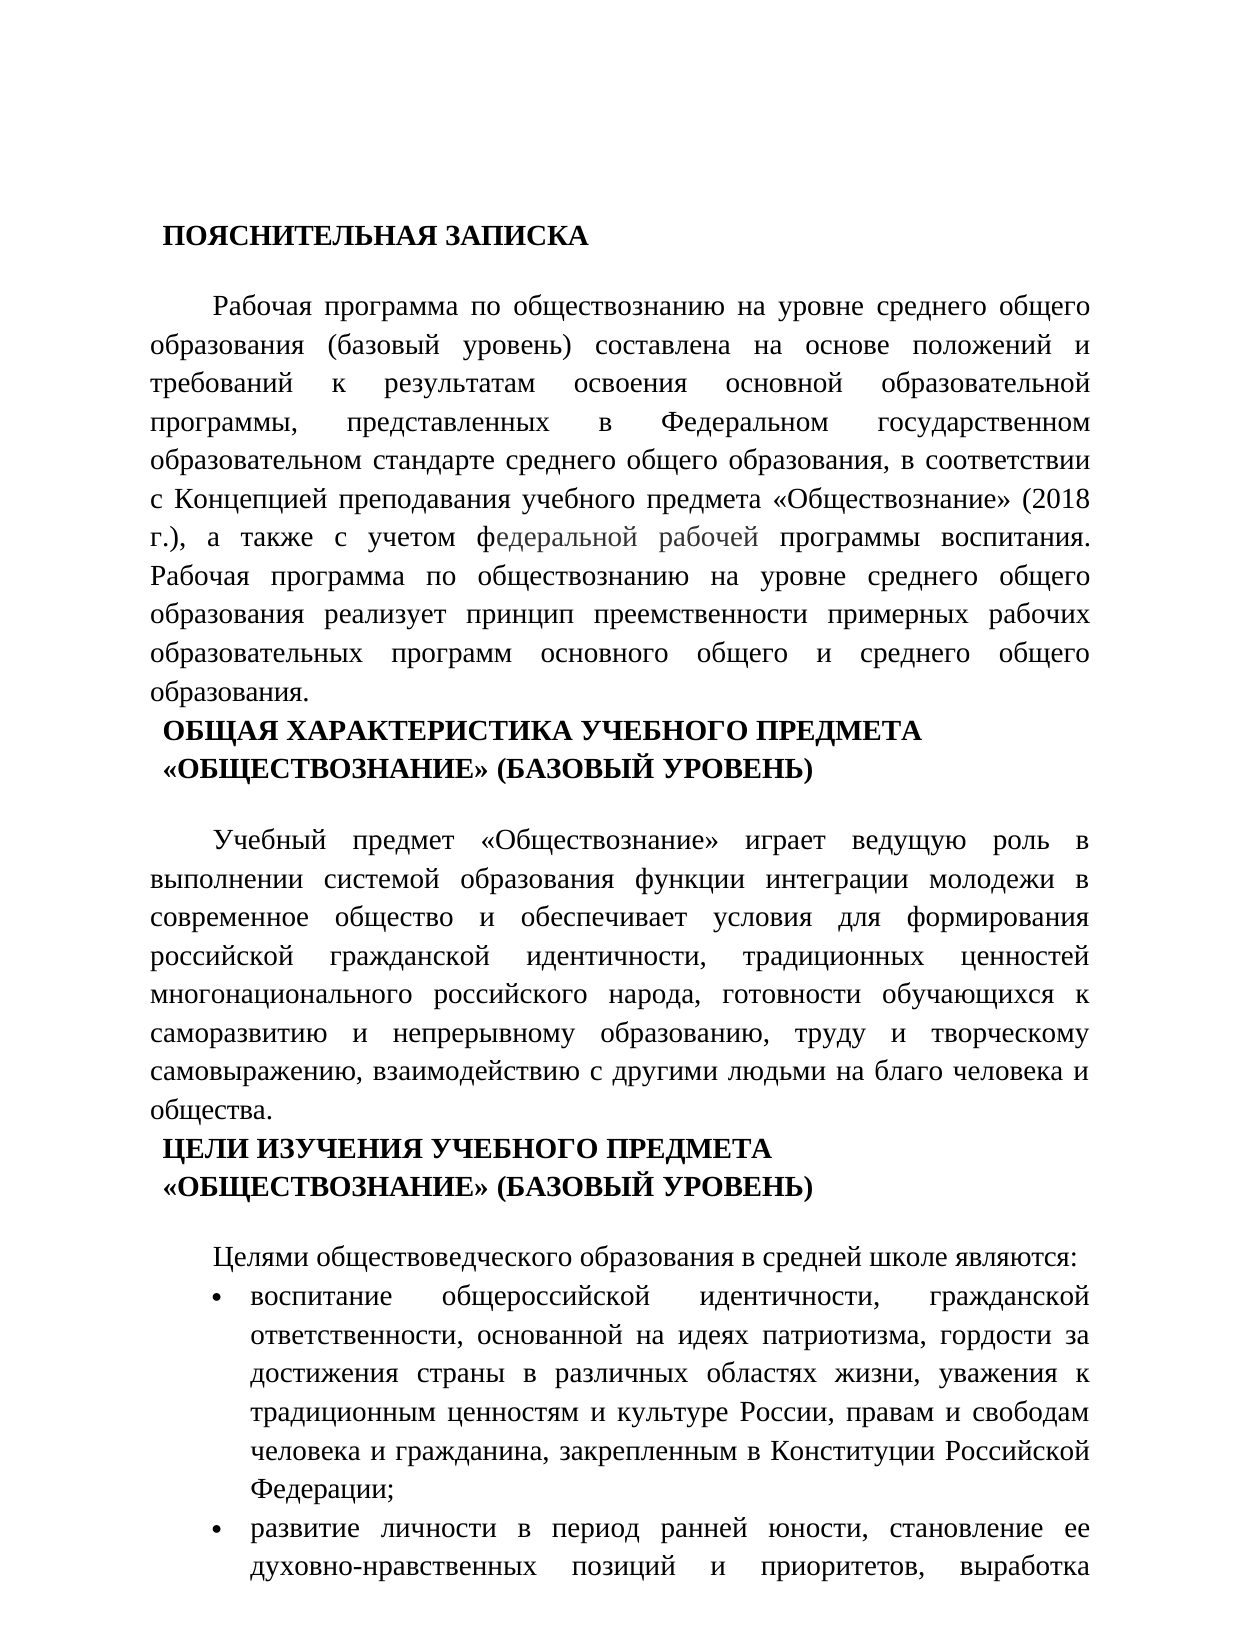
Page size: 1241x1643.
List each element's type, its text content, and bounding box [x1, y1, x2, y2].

text Целями обществоведческого образования в средней школе являются: [213, 1239, 1109, 1273]
text «ОБЩЕСТВОЗНАНИЕ» (БАЗОВЫЙ УРОВЕНЬ) [162, 752, 1109, 785]
text Рабочая программа по обществознанию на уровне среднего общего образования (базовый уровень) составлена на основе положений и требований к результатам освоения основной образовательной программы, представленных в Федеральном государственном образовательном стандарте среднего общего образования, в соответствии с Концепцией преподавания учебного предмета «Обществознание» (2018 г.), а также с учетом федеральной рабочей программы воспитания. Рабочая программа по обществознанию на уровне среднего общего образования реализует принцип преемственности примерных рабочих образовательных программ основного общего и среднего общего образования. [150, 288, 1091, 707]
text ПОЯСНИТЕЛЬНАЯ ЗАПИСКА [162, 218, 1109, 252]
text «ОБЩЕСТВОЗНАНИЕ» (БАЗОВЫЙ УРОВЕНЬ) [162, 1169, 1109, 1203]
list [213, 1510, 1091, 1582]
text Учебный предмет «Обществознание» играет ведущую роль в выполнении системой образования функции интеграции молодежи в современное общество и обеспечивает условия для формирования российской гражданской идентичности, традиционных ценностей многонационального российского народа, готовности обучающихся к саморазвитию и непрерывному образованию, труду и творческому самовыражению, взаимодействию с другими людьми на благо человека и общества. [150, 822, 1090, 1126]
list воспитание общероссийской идентичности, гражданской ответственности, основанной на идеях патриотизма, гордости за достижения страны в различных областях жизни, уважения к традиционным ценностям и культуре России, правам и свободам человека и гражданина, закрепленным в Конституции Российской Федерации; [213, 1278, 1090, 1505]
text ОБЩАЯ ХАРАКТЕРИСТИКА УЧЕБНОГО ПРЕДМЕТА [162, 713, 1109, 747]
text ЦЕЛИ ИЗУЧЕНИЯ УЧЕБНОГО ПРЕДМЕТА [162, 1131, 1109, 1164]
